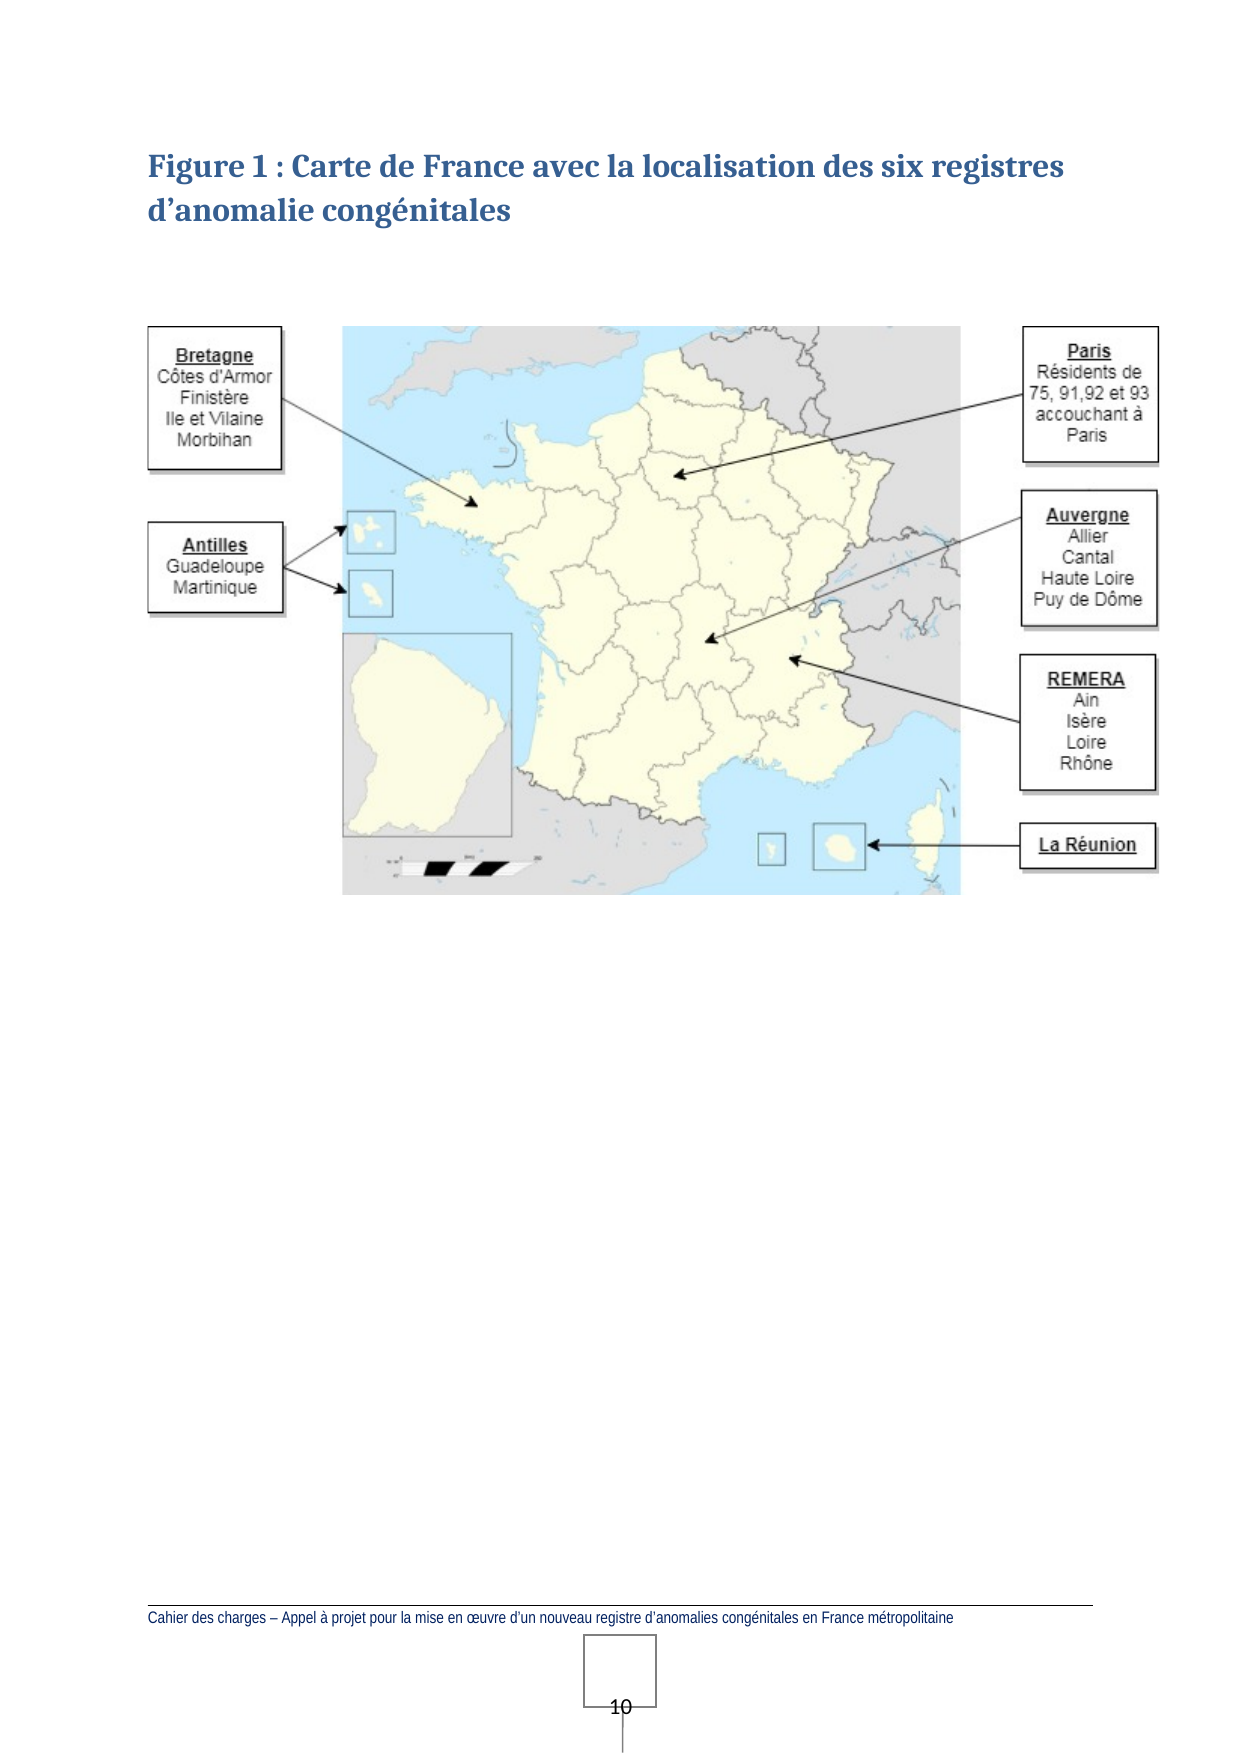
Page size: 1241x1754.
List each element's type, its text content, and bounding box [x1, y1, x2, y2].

subtitle Figure 1 : Carte de France avec la localisation des six registres d’anomalie congénitales [148, 148, 1093, 230]
picture [147, 326, 1160, 895]
